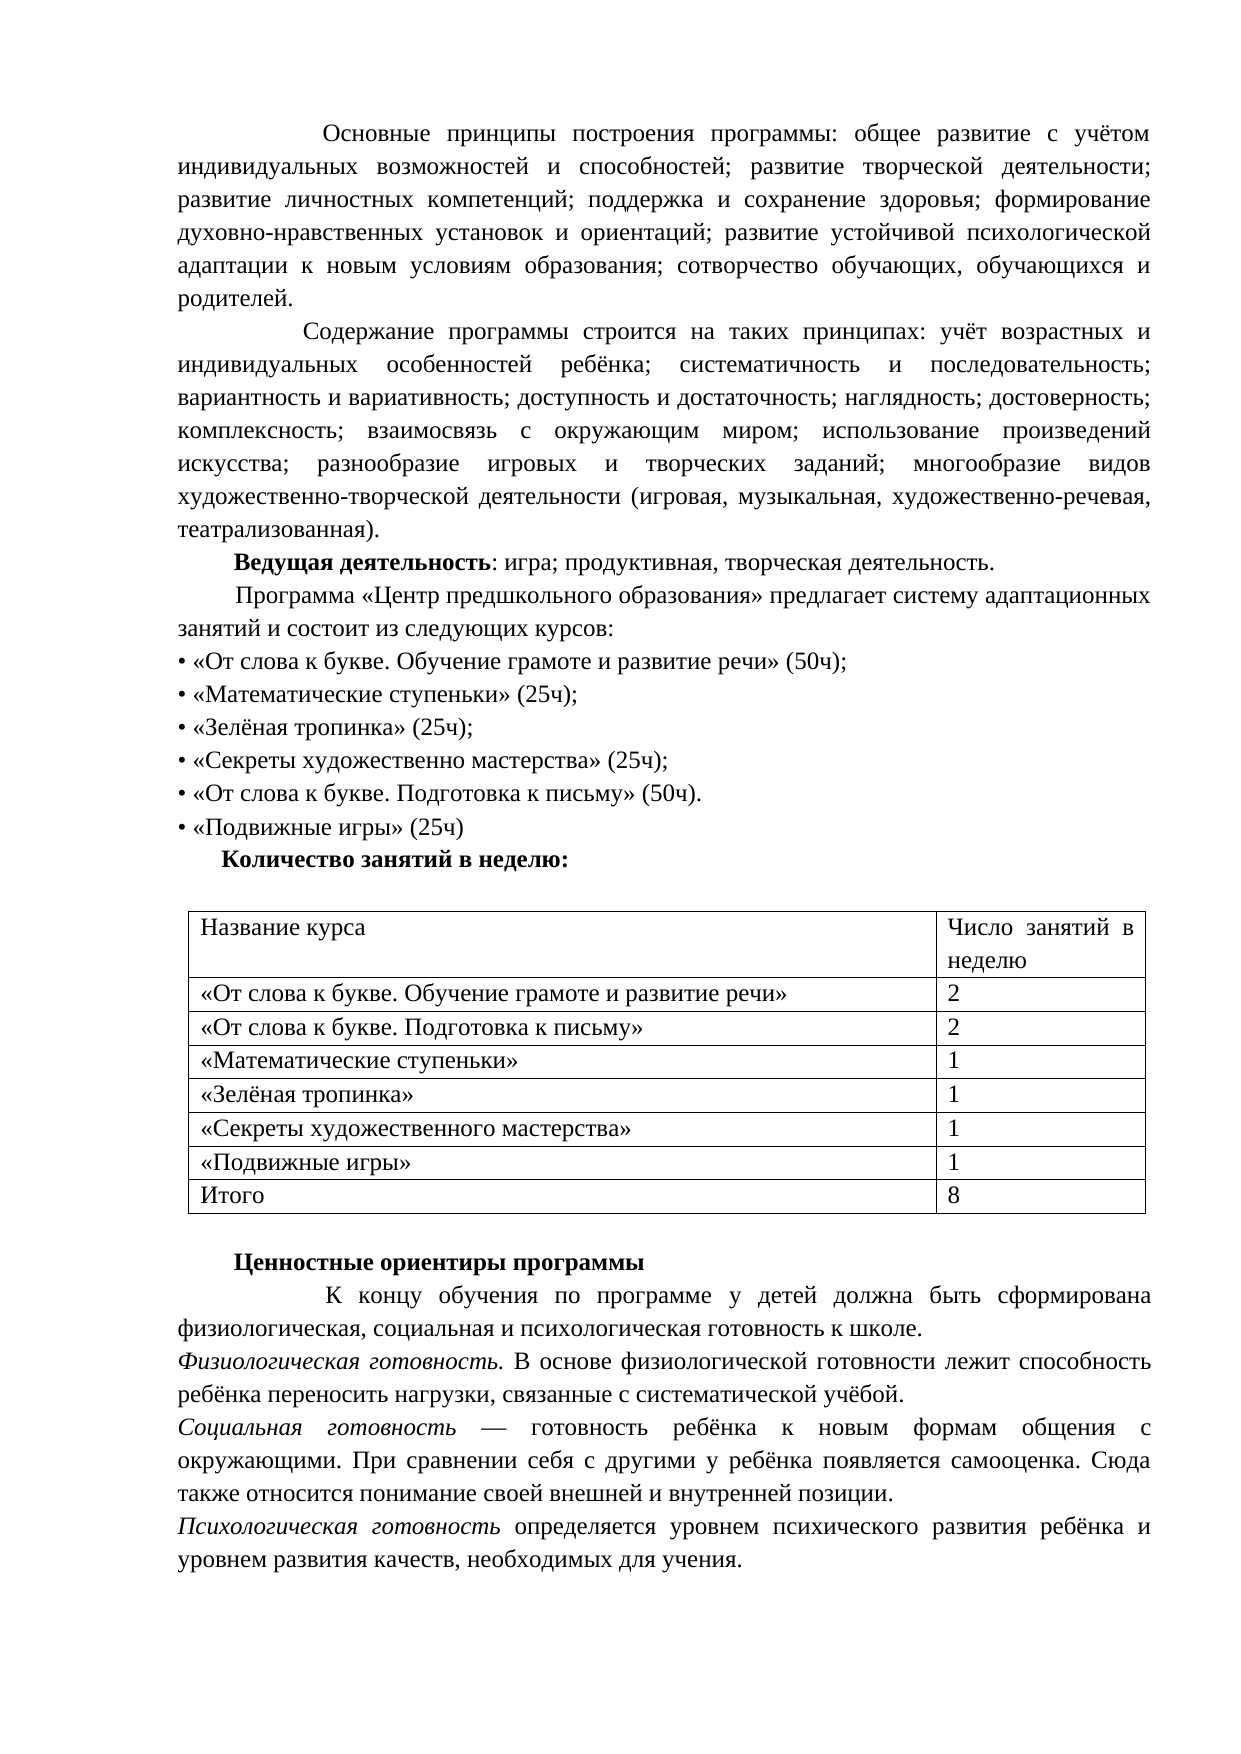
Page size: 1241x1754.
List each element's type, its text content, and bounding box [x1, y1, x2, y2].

table_cell Итого [189, 1180, 936, 1213]
text К концу обучения по программе у детей должна быть сформирована физиологическая, социальная и психологическая готовность к школе. [177, 1280, 1152, 1342]
table_cell «Подвижные игры» [189, 1147, 936, 1179]
table_cell 1 [937, 1079, 1145, 1112]
table_cell 2 [937, 978, 1145, 1011]
text Психологическая готовность определяется уровнем психического развития ребёнка и уровнем развития качеств, необходимых для учения. [177, 1511, 1152, 1573]
table_cell «От слова к букве. Обучение грамоте и развитие речи» [189, 978, 936, 1011]
text Содержание программы строится на таких принципах: учёт возрастных и индивидуальных особенностей ребёнка; систематичность и последовательность; вариантность и вариативность; доступность и достаточность; наглядность; достоверность; комплексность; взаимосвязь с окружающим миром; использование произведений искусства; разнообразие игровых и творческих заданий; многообразие видов художественно-творческой деятельности (игровая, музыкальная, художественно-речевая, театрализованная). [177, 316, 1152, 543]
table_cell 1 [937, 1147, 1145, 1179]
text • «От слова к букве. Обучение грамоте и развитие речи» (50ч); [177, 646, 1152, 675]
table_cell 1 [937, 1113, 1145, 1146]
text Ценностные ориентиры программы [177, 1247, 1152, 1276]
table_cell «Зелёная тропинка» [189, 1079, 936, 1112]
text Основные принципы построения программы: общее развитие с учётом индивидуальных возможностей и способностей; развитие творческой деятельности; развитие личностных компетенций; поддержка и сохранение здоровья; формирование духовно-нравственных установок и ориентаций; развитие устойчивой психологической адаптации к новым условиям образования; сотворчество обучающих, обучающихся и родителей. [177, 118, 1152, 312]
text • «От слова к букве. Подготовка к письму» (50ч). [177, 778, 1152, 807]
table_header Название курса [189, 912, 936, 977]
table_cell 8 [937, 1180, 1145, 1213]
text • «Зелёная тропинка» (25ч); [177, 712, 1152, 741]
text Социальная готовность — готовность ребёнка к новым формам общения с окружающими. При сравнении себя с другими у ребёнка появляется самооценка. Сюда также относится понимание своей внешней и внутренней позиции. [177, 1412, 1152, 1507]
table_cell 2 [937, 1012, 1145, 1044]
text • «Математические ступеньки» (25ч); [177, 679, 1152, 708]
text Физиологическая готовность. В основе физиологической готовности лежит способность ребёнка переносить нагрузки, связанные с систематической учёбой. [177, 1346, 1152, 1408]
text Ведущая деятельность: игра; продуктивная, творческая деятельность. [177, 547, 1152, 576]
table_cell «От слова к букве. Подготовка к письму» [189, 1012, 936, 1044]
text • «Секреты художественно мастерства» (25ч); [177, 746, 1152, 774]
text Программа «Центр предшкольного образования» предлагает систему адаптационных занятий и состоит из следующих курсов: [177, 580, 1152, 642]
text Количество занятий в неделю: [177, 844, 1152, 873]
text • «Подвижные игры» (25ч) [177, 812, 1152, 840]
table_cell 1 [937, 1046, 1145, 1078]
table_cell «Математические ступеньки» [189, 1046, 936, 1078]
table_cell «Секреты художественного мастерства» [189, 1113, 936, 1146]
table_header Число занятий в неделю [937, 912, 1145, 977]
